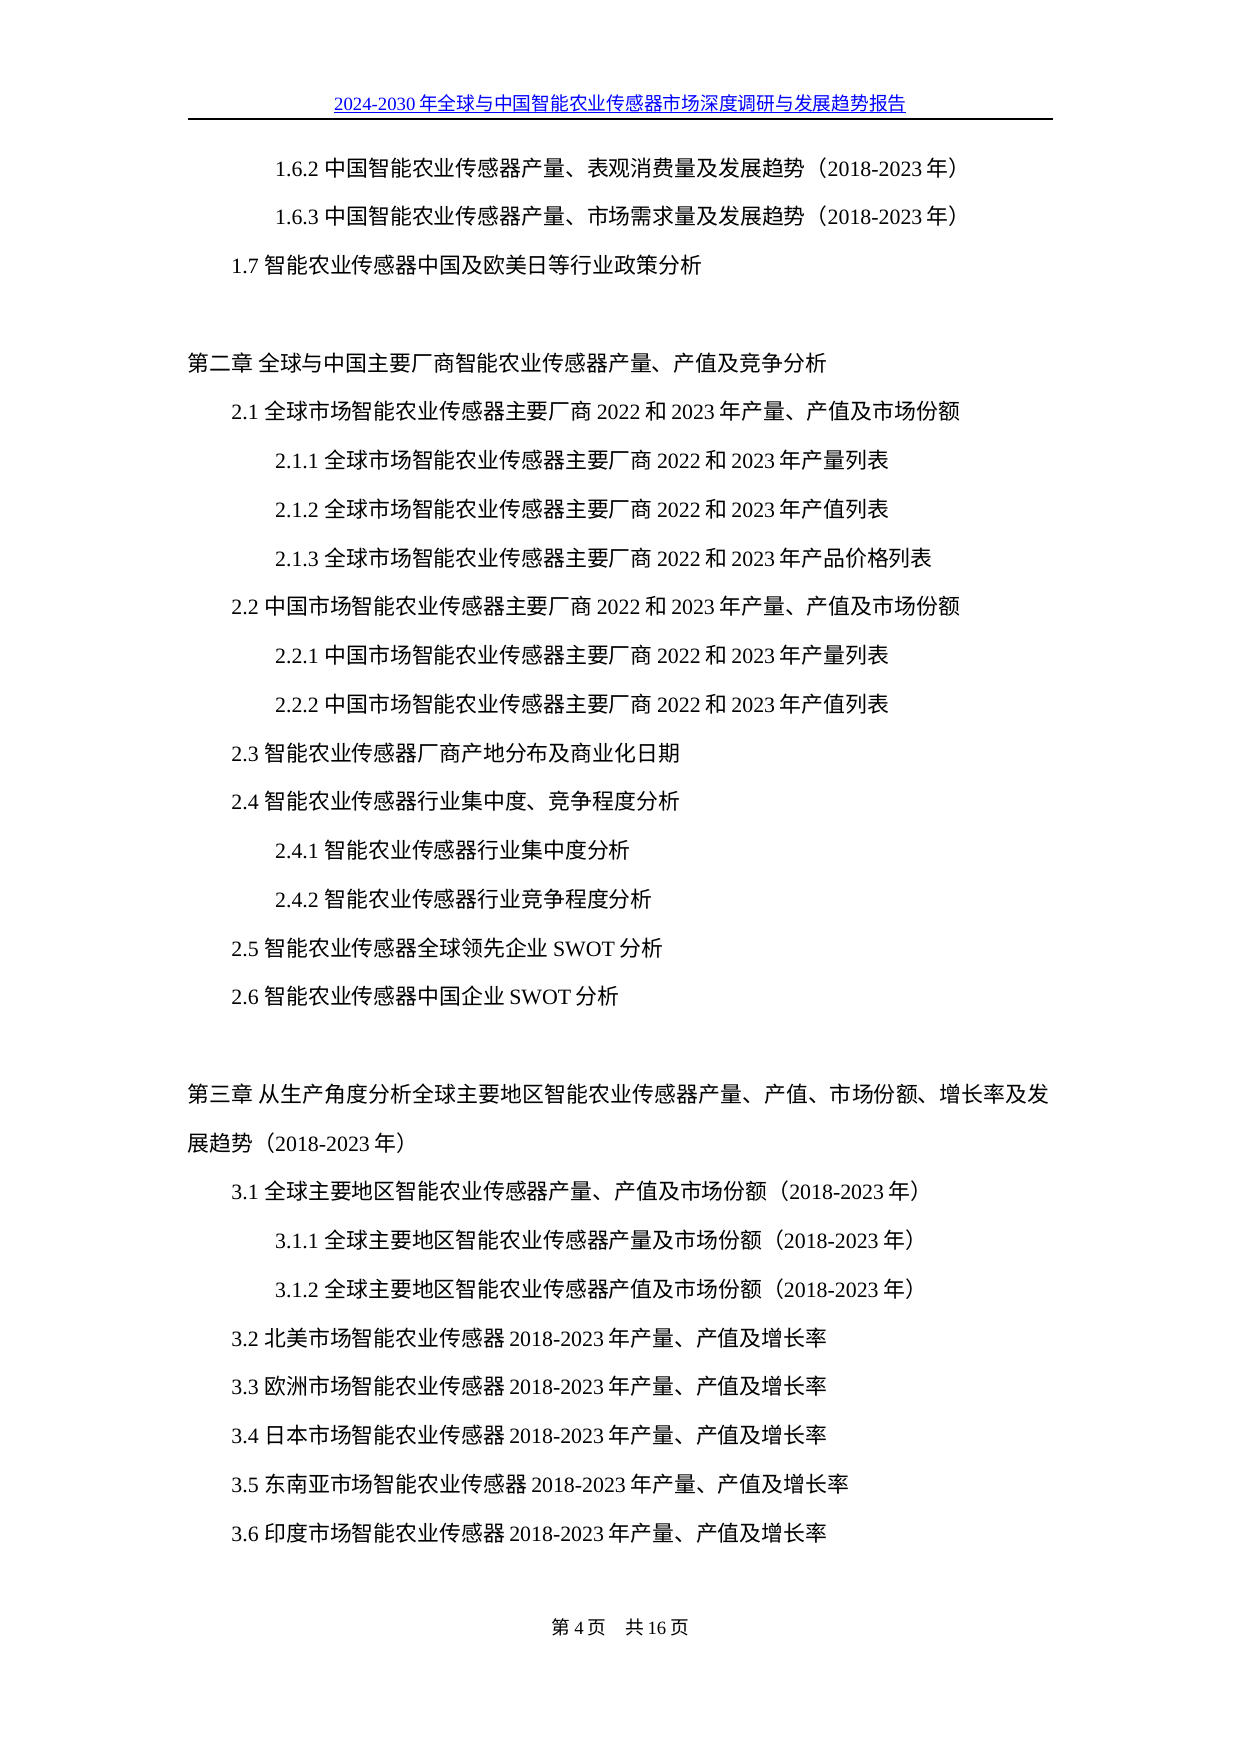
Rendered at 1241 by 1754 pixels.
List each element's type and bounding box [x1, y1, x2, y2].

text [187, 150, 1053, 1548]
